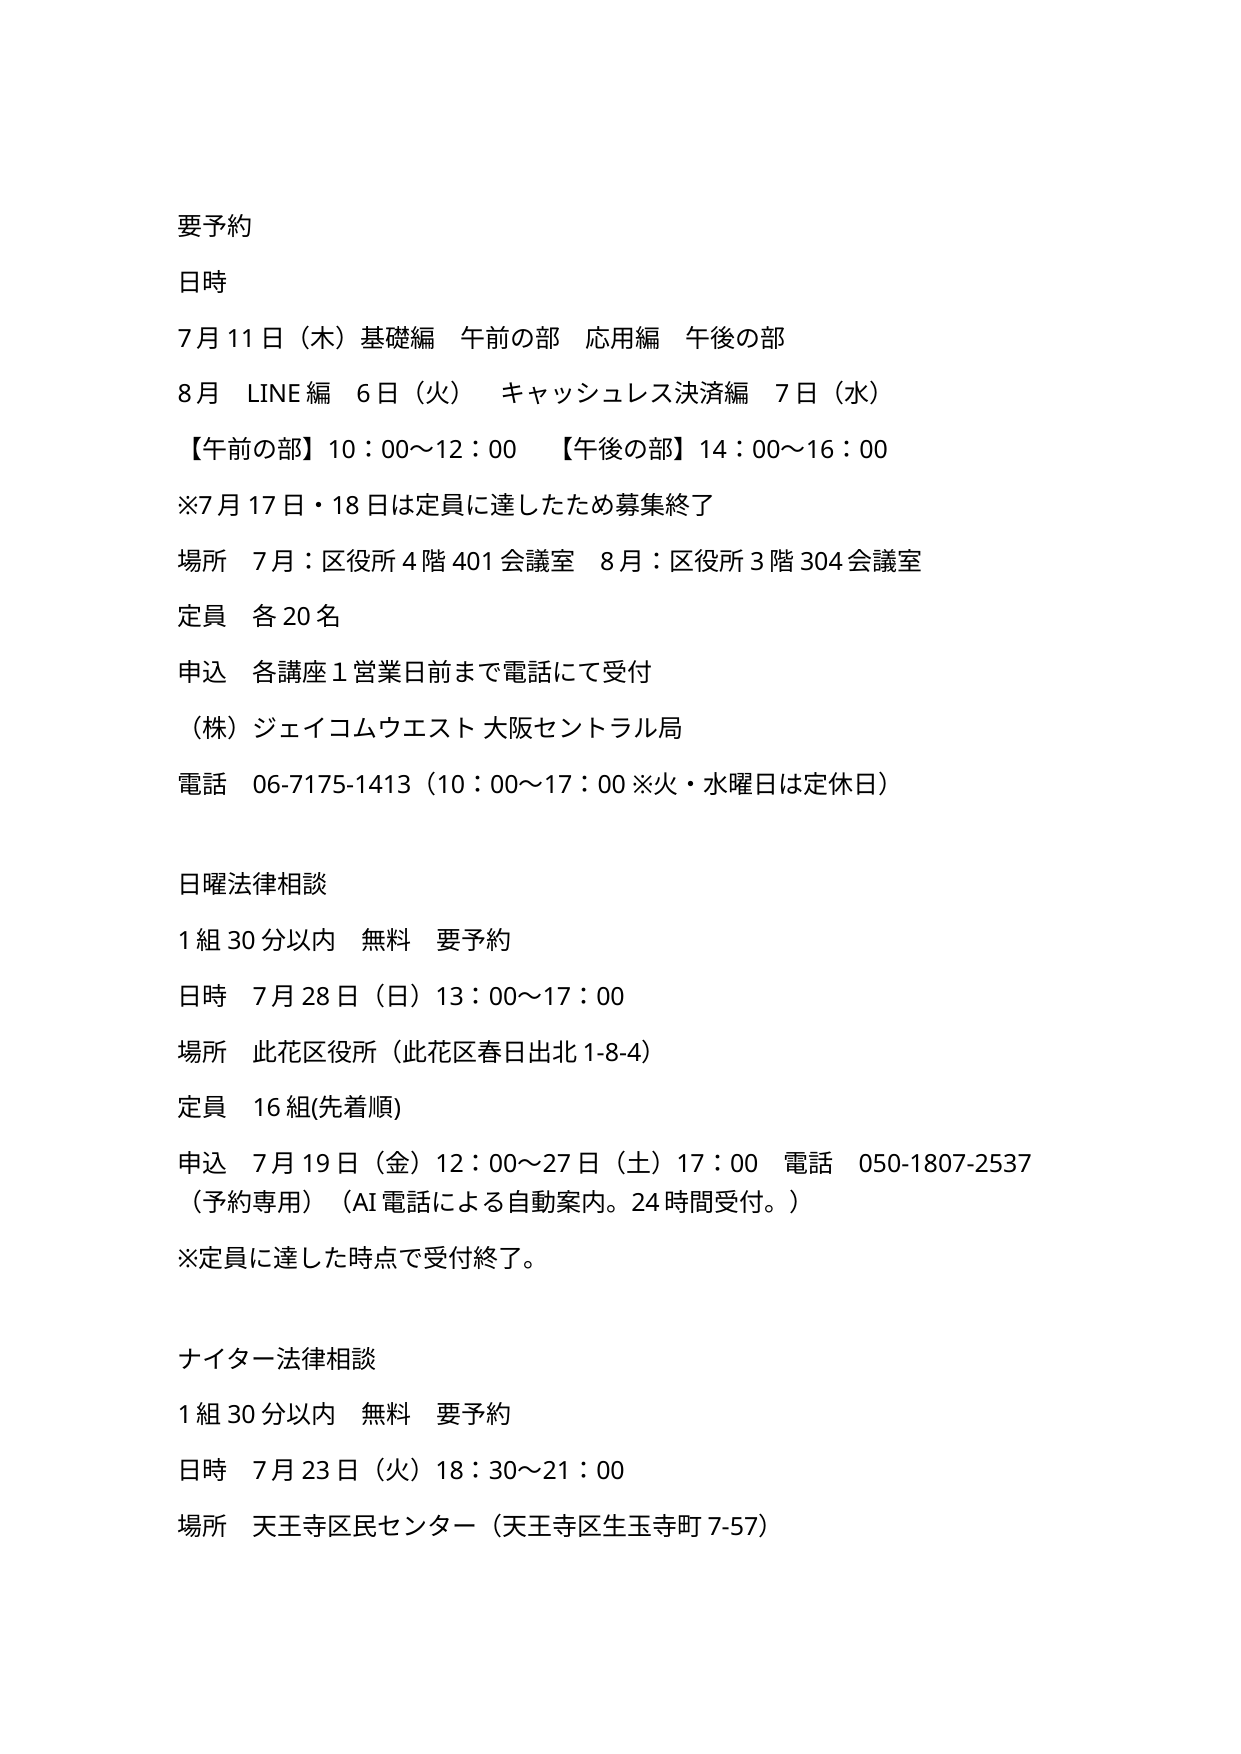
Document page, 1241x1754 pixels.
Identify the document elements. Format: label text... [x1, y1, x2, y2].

text 場所 7月：区役所 4階 401会議室 8月：区役所 3階 304会議室 [177, 541, 1063, 577]
text 定員 16組(先着順) [177, 1088, 1063, 1124]
text 日時 7月28日（日）13：00～17：00 [177, 976, 1063, 1013]
text 電話 06-7175-1413（10：00～17：00 ※火・水曜日は定休日） [177, 764, 1063, 800]
text 1組 30分以内 無料 要予約 [177, 1395, 1063, 1431]
text 日時 [177, 262, 1063, 299]
text 申込 各講座１営業日前まで電話にて受付 [177, 653, 1063, 689]
text 日曜法律相談 [177, 865, 1063, 901]
text 日時 7月23日（火）18：30～21：00 [177, 1451, 1063, 1487]
text ナイター法律相談 [177, 1339, 1063, 1375]
text 場所 此花区役所（此花区春日出北1-8-4） [177, 1032, 1063, 1068]
text 場所 天王寺区民センター（天王寺区生玉寺町7-57） [177, 1506, 1063, 1543]
text ※定員に達した時点で受付終了。 [177, 1238, 1063, 1274]
text 7月11日（木）基礎編 午前の部 応用編 午後の部 [177, 318, 1063, 354]
text 定員 各20名 [177, 597, 1063, 633]
text 要予約 [177, 207, 1063, 243]
text ※7月17日・18日は定員に達したため募集終了 [177, 485, 1063, 522]
text 申込 7月19日（金）12：00～27日（土）17：00 電話 050-1807-2537（予約専用）（AI電話による自動案内。24時間受付。） [177, 1143, 1063, 1219]
text 【午前の部】10：00～12：00 【午後の部】14：00～16：00 [177, 430, 1063, 466]
text （株）ジェイコムウエスト 大阪セントラル局 [177, 708, 1063, 744]
text 1組 30分以内 無料 要予約 [177, 921, 1063, 957]
text 8月 LINE編 6日（火） キャッシュレス決済編 7日（水） [177, 374, 1063, 410]
